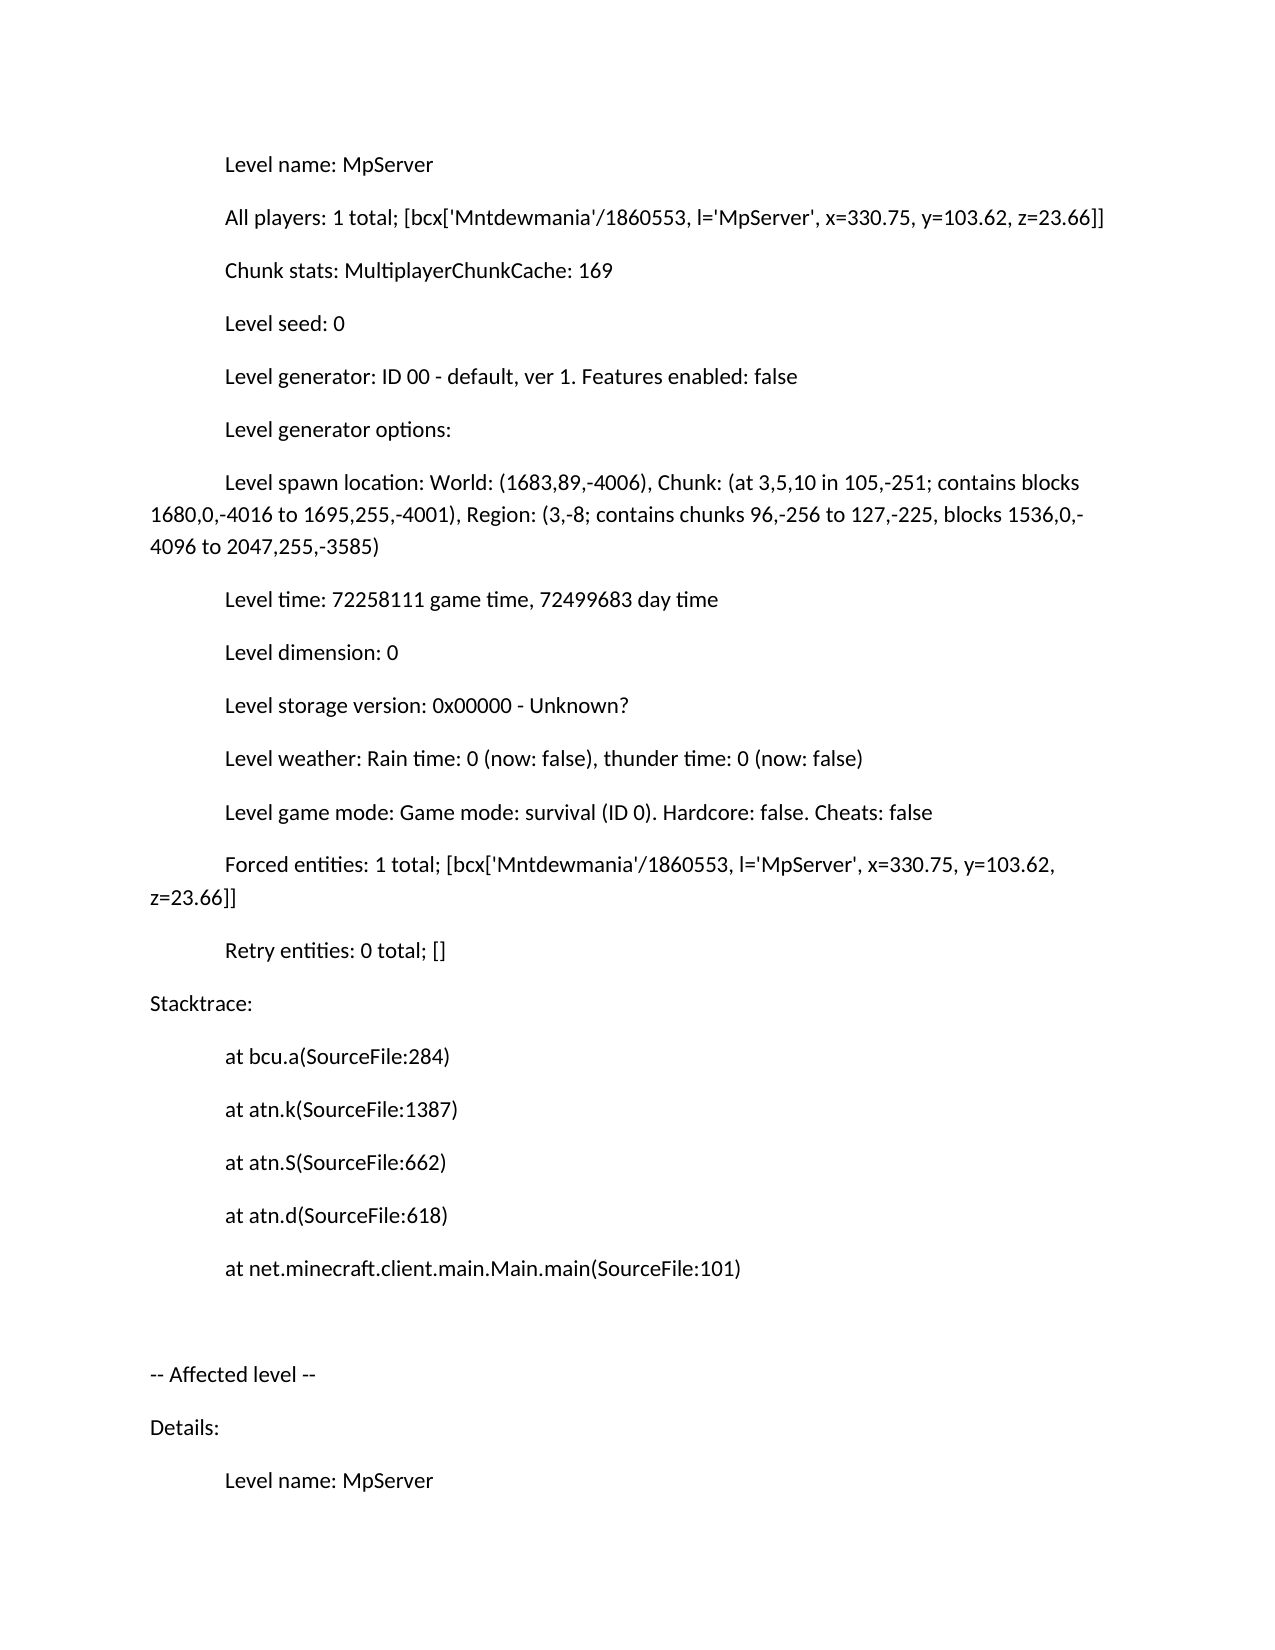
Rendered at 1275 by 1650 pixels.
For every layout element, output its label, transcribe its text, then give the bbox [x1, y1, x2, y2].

text Retry entities: 0 total; [] [150, 936, 1125, 964]
text All players: 1 total; [bcx['Mntdewmania'/1860553, l='MpServer', x=330.75, y=103.62, z=23.66]] [150, 203, 1125, 231]
text Level name: MpServer [150, 1466, 1125, 1494]
text Level time: 72258111 game time, 72499683 day time [150, 586, 1125, 613]
text at atn.S(SourceFile:662) [150, 1148, 1125, 1176]
text Level generator: ID 00 - default, ver 1. Features enabled: false [150, 362, 1125, 390]
text Level seed: 0 [150, 309, 1125, 337]
text Level spawn location: World: (1683,89,-4006), Chunk: (at 3,5,10 in 105,-251; contains blocks 1680,0,-4016 to 1695,255,-4001), Region: (3,-8; contains chunks 96,-256 to 127,-225, blocks 1536,0,-4096 to 2047,255,-3585) [150, 468, 1125, 561]
text -- Affected level -- [150, 1360, 1125, 1388]
text Details: [150, 1413, 1125, 1441]
text Chunk stats: MultiplayerChunkCache: 169 [150, 256, 1125, 284]
text Level name: MpServer [150, 150, 1125, 178]
text Level game mode: Game mode: survival (ID 0). Hardcore: false. Cheats: false [150, 798, 1125, 826]
text at atn.d(SourceFile:618) [150, 1201, 1125, 1229]
text at bcu.a(SourceFile:284) [150, 1042, 1125, 1070]
text at net.minecraft.client.main.Main.main(SourceFile:101) [150, 1254, 1125, 1282]
text Level storage version: 0x00000 - Unknown? [150, 692, 1125, 719]
text Level weather: Rain time: 0 (now: false), thunder time: 0 (now: false) [150, 744, 1125, 773]
text Level generator options: [150, 415, 1125, 443]
text at atn.k(SourceFile:1387) [150, 1095, 1125, 1123]
text Forced entities: 1 total; [bcx['Mntdewmania'/1860553, l='MpServer', x=330.75, y=103.62, z=23.66]] [150, 851, 1125, 911]
text Level dimension: 0 [150, 638, 1125, 667]
text Stacktrace: [150, 989, 1125, 1017]
